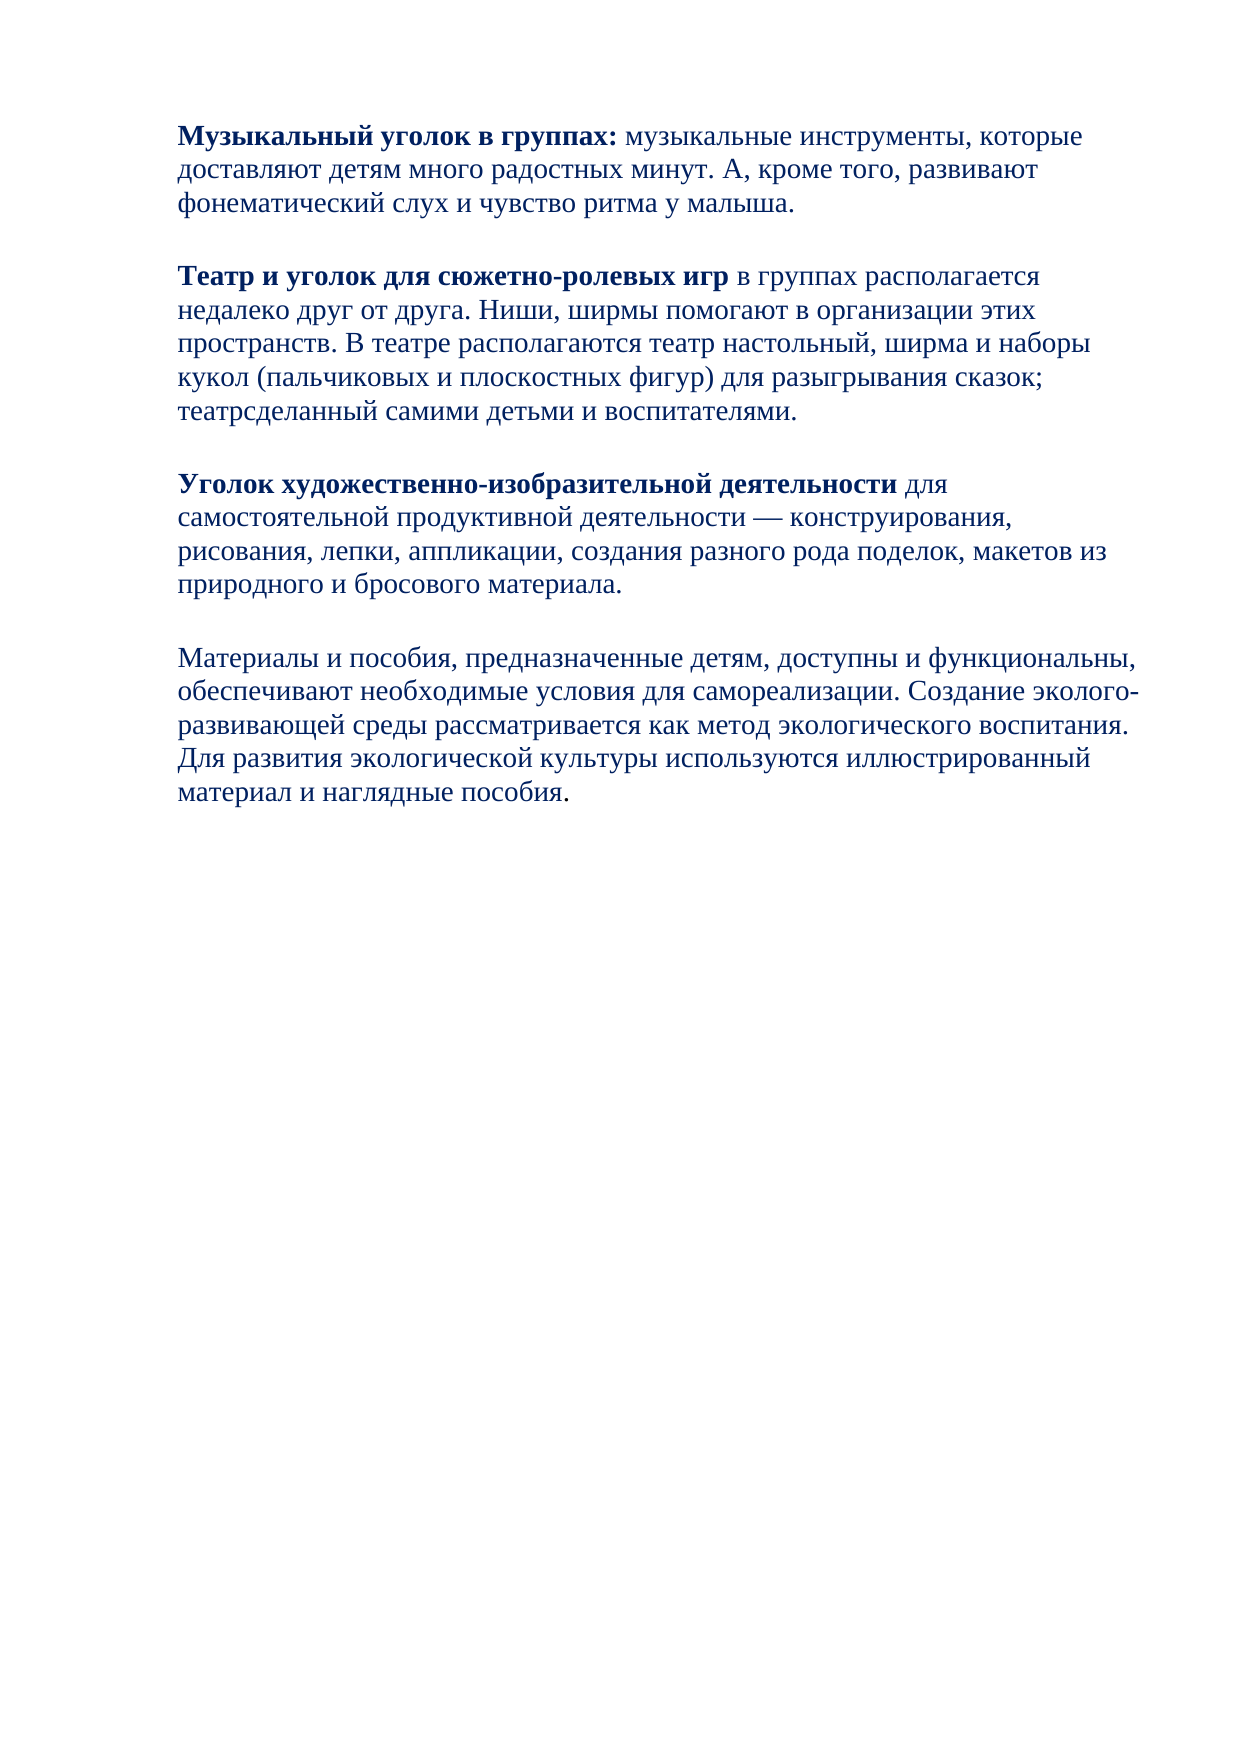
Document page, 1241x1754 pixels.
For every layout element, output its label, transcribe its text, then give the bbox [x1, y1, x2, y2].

text Уголок художественно-изобразительной деятельности для самостоятельной продуктивной деятельности — конструирования, рисования, лепки, аппликации, создания разного рода поделок, макетов из природного и бросового материала. [177, 466, 1152, 600]
text Театр и уголок для сюжетно-ролевых игр в группах располагается недалеко друг от друга. Ниши, ширмы помогают в организации этих пространств. В театре располагаются театр настольный, ширма и наборы кукол (пальчиковых и плоскостных фигур) для разыгрывания сказок; театрсделанный самими детьми и воспитателями. [177, 258, 1152, 426]
text Музыкальный уголок в группах: музыкальные инструменты, которые доставляют детям много радостных минут. А, кроме того, развивают фонематический слух и чувство ритма у малыша. [177, 118, 1152, 219]
text Материалы и пособия, предназначенные детям, доступны и функциональны, обеспечивают необходимые условия для самореализации. Создание эколого-развивающей среды рассматривается как метод экологического воспитания. Для развития экологической культуры используются иллюстрированный материал и наглядные пособия. [177, 640, 1152, 807]
